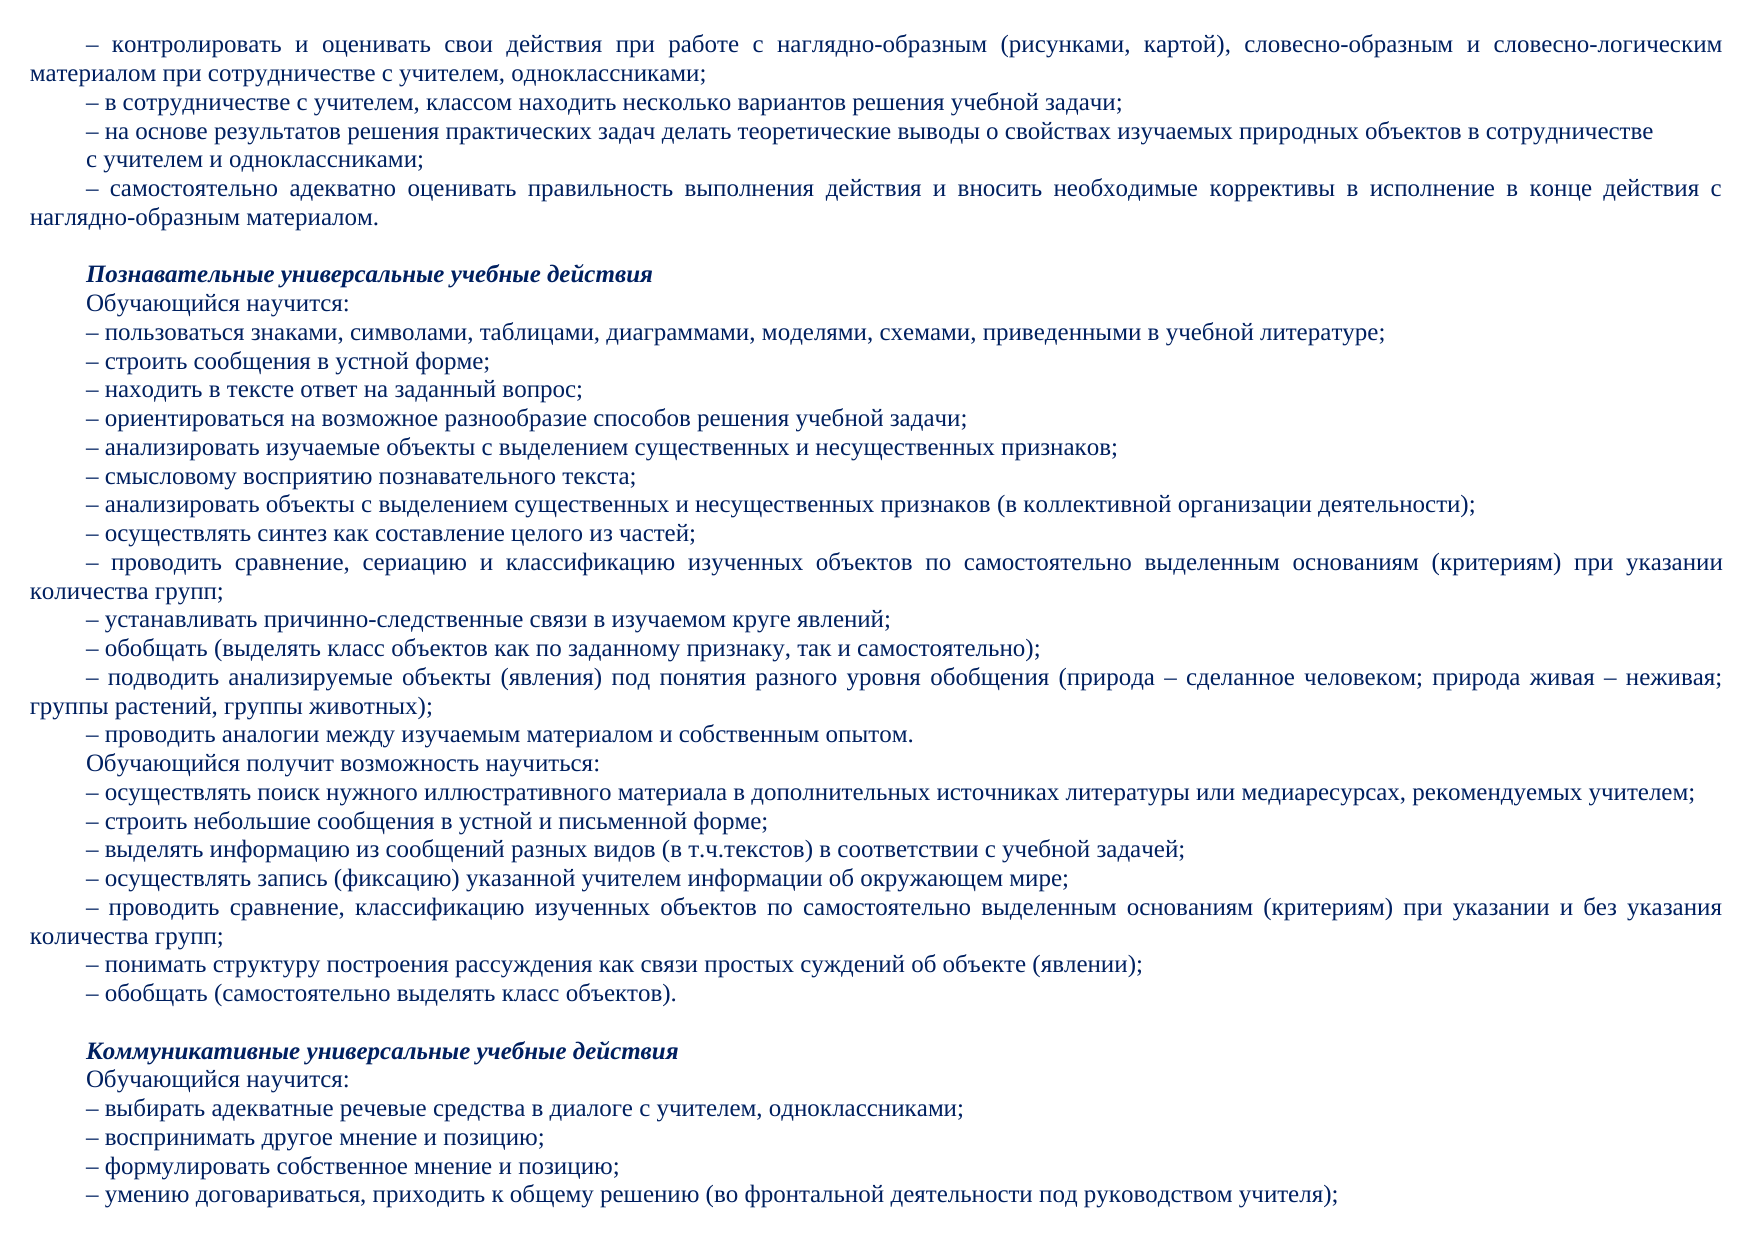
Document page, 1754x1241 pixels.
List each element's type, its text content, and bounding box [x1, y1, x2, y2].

text – пользоваться знаками, символами, таблицами, диаграммами, моделями, схемами, приведенными в учебной литературе; [29, 317, 1724, 346]
text – воспринимать другое мнение и позицию; [29, 1122, 1724, 1151]
text – самостоятельно адекватно оценивать правильность выполнения действия и вносить необходимые коррективы в исполнение в конце действия с наглядно-образным материалом. [29, 173, 1724, 231]
text – проводить сравнение, классификацию изученных объектов по самостоятельно выделенным основаниям (критериям) при указании и без указания количества групп; [29, 892, 1724, 949]
text – проводить сравнение, сериацию и классификацию изученных объектов по самостоятельно выделенным основаниям (критериям) при указании количества групп; [29, 547, 1724, 604]
text – выбирать адекватные речевые средства в диалоге с учителем, одноклассниками; [29, 1093, 1724, 1122]
text – умению договариваться, приходить к общему решению (во фронтальной деятельности под руководством учителя); [29, 1179, 1724, 1208]
text – в сотрудничестве с учителем, классом находить несколько вариантов решения учебной задачи; [29, 87, 1724, 116]
text с учителем и одноклассниками; [29, 144, 1724, 173]
text – обобщать (самостоятельно выделять класс объектов). [29, 978, 1724, 1007]
text – понимать структуру построения рассуждения как связи простых суждений об объекте (явлении); [29, 949, 1724, 978]
text – осуществлять поиск нужного иллюстративного материала в дополнительных источниках литературы или медиаресурсах, рекомендуемых учителем; [29, 777, 1724, 806]
text – подводить анализируемые объекты (явления) под понятия разного уровня обобщения (природа – сделанное человеком; природа живая – неживая; группы растений, группы животных); [29, 662, 1724, 719]
text Обучающийся получит возможность научиться: [29, 748, 1724, 777]
text – строить сообщения в устной форме; [29, 346, 1724, 374]
text – строить небольшие сообщения в устной и письменной форме; [29, 806, 1724, 834]
text – выделять информацию из сообщений разных видов (в т.ч.текстов) в соответствии с учебной задачей; [29, 834, 1724, 863]
text – находить в тексте ответ на заданный вопрос; [29, 374, 1724, 403]
text Обучающийся научится: [29, 1064, 1724, 1093]
text Коммуникативные универсальные учебные действия [29, 1036, 1724, 1064]
text – ориентироваться на возможное разнообразие способов решения учебной задачи; [29, 403, 1724, 432]
text Познавательные универсальные учебные действия [29, 259, 1724, 288]
text – формулировать собственное мнение и позицию; [29, 1151, 1724, 1179]
text – проводить аналогии между изучаемым материалом и собственным опытом. [29, 719, 1724, 748]
text – контролировать и оценивать свои действия при работе с наглядно-образным (рисунками, картой), словесно-образным и словесно-логическим материалом при сотрудничестве с учителем, одноклассниками; [29, 29, 1724, 87]
text – осуществлять синтез как составление целого из частей; [29, 518, 1724, 547]
text – устанавливать причинно-следственные связи в изучаемом круге явлений; [29, 604, 1724, 633]
text – обобщать (выделять класс объектов как по заданному признаку, так и самостоятельно); [29, 633, 1724, 662]
text – анализировать изучаемые объекты с выделением существенных и несущественных признаков; [29, 432, 1724, 461]
text – анализировать объекты с выделением существенных и несущественных признаков (в коллективной организации деятельности); [29, 489, 1724, 518]
text – осуществлять запись (фиксацию) указанной учителем информации об окружающем мире; [29, 863, 1724, 892]
text – смысловому восприятию познавательного текста; [29, 461, 1724, 489]
text – на основе результатов решения практических задач делать теоретические выводы о свойствах изучаемых природных объектов в сотрудничестве [29, 116, 1724, 144]
text Обучающийся научится: [29, 288, 1724, 317]
